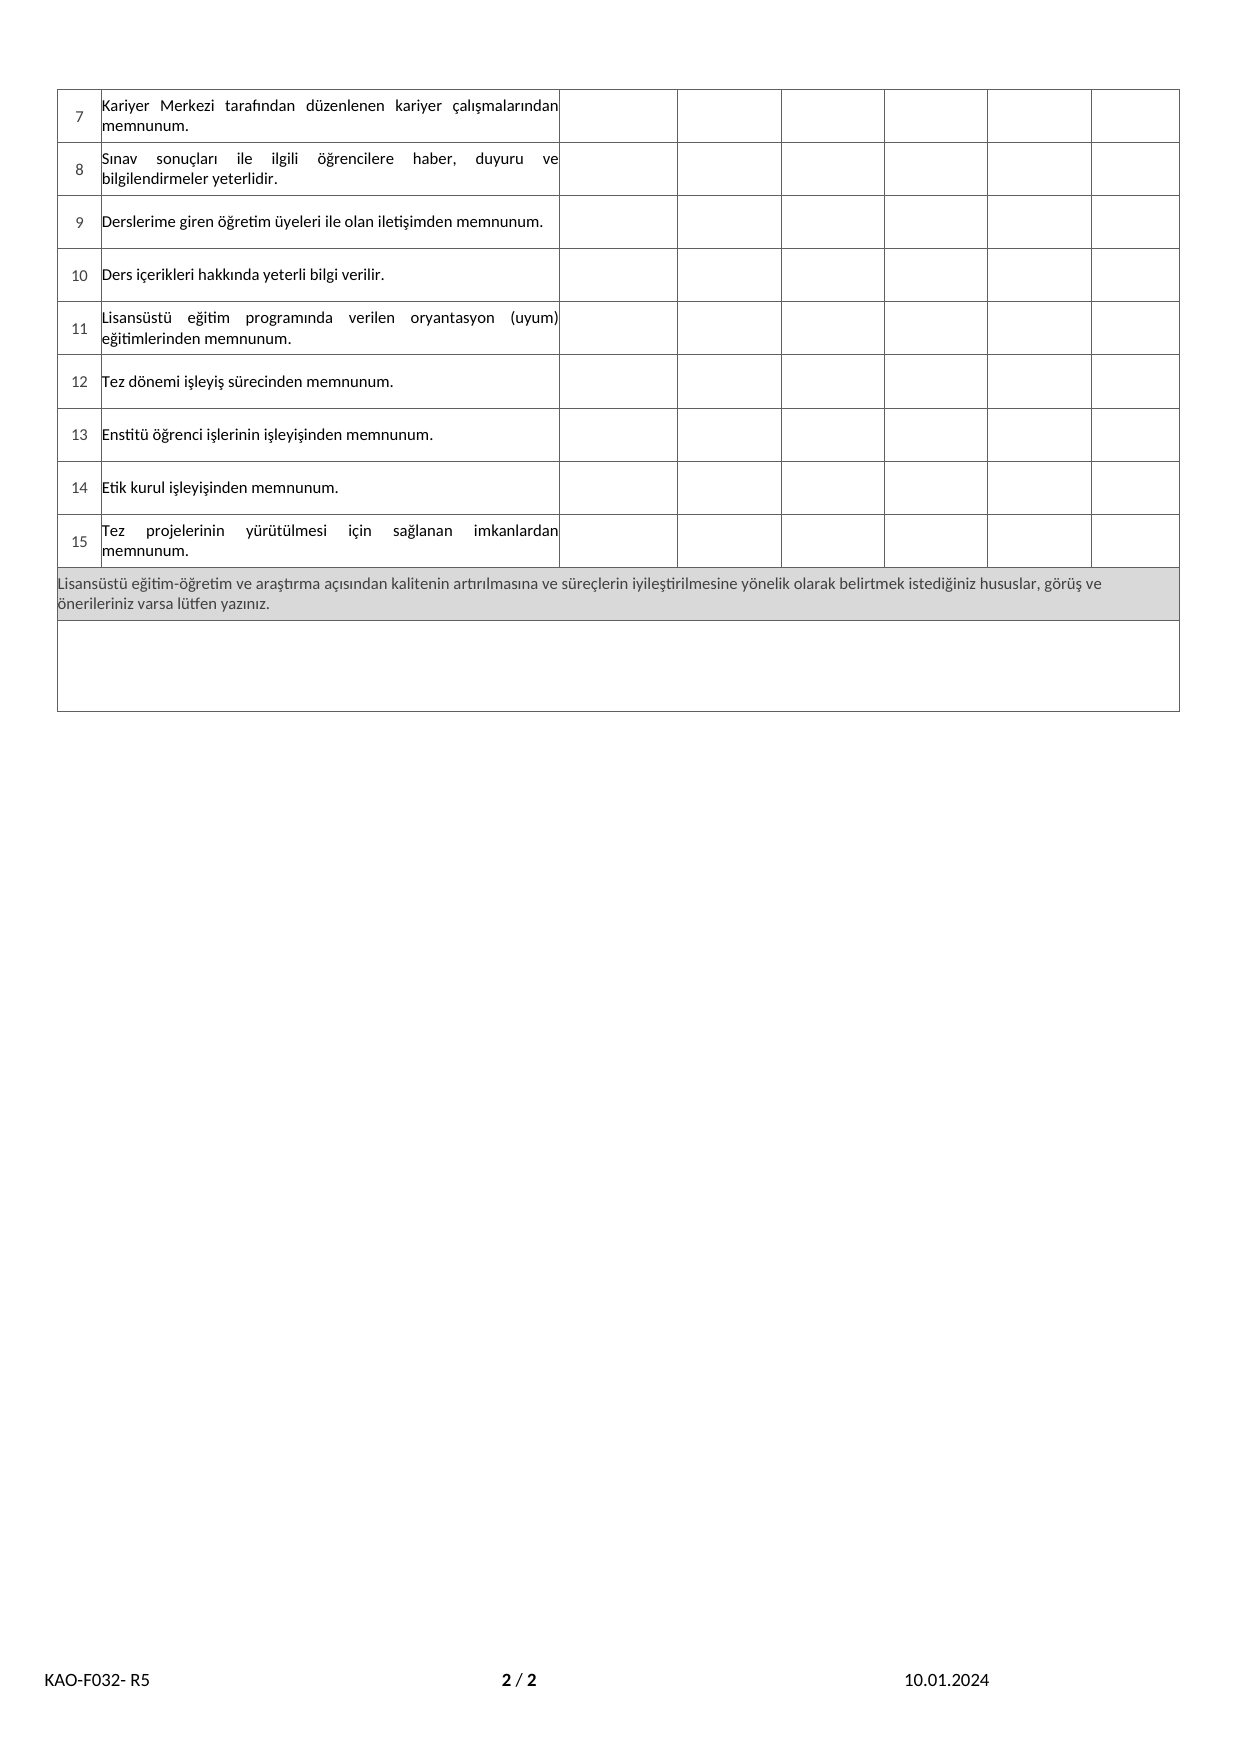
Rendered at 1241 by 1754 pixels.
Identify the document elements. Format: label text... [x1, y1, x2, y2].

table_cell [678, 409, 781, 461]
table_cell [1092, 355, 1179, 407]
table_cell [885, 196, 987, 248]
table_cell 9 [58, 196, 101, 248]
table_cell [560, 355, 677, 407]
table_cell Lisansüstü eğitim-öğretim ve araştırma açısından kalitenin artırılmasına ve süreçlerin iyileştirilmesine yönelik olarak belirtmek istediğiniz hususlar, görüş ve önerileriniz varsa lütfen yazınız. [58, 568, 1179, 620]
table_cell [678, 90, 781, 142]
table_cell [988, 143, 1091, 195]
table_cell [885, 515, 987, 567]
table_cell 14 [58, 462, 101, 514]
table_cell [782, 409, 884, 461]
table_cell [988, 90, 1091, 142]
table_cell [988, 409, 1091, 461]
table_cell Enstitü öğrenci işlerinin işleyişinden memnunum. [102, 409, 559, 461]
table_cell Lisansüstü eğitim programında verilen oryantasyon (uyum) eğitimlerinden memnunum. [102, 302, 559, 354]
table_cell [885, 90, 987, 142]
table_cell [782, 249, 884, 301]
table_cell Ders içerikleri hakkında yeterli bilgi verilir. [102, 249, 559, 301]
table_cell [1092, 143, 1179, 195]
table_cell [1092, 302, 1179, 354]
table_cell [1092, 90, 1179, 142]
table_cell 8 [58, 143, 101, 195]
table_cell [1092, 409, 1179, 461]
table_cell [988, 462, 1091, 514]
table_cell [1092, 249, 1179, 301]
table_cell [1092, 196, 1179, 248]
table_cell Etik kurul işleyişinden memnunum. [102, 462, 559, 514]
table_cell [782, 196, 884, 248]
table_cell [885, 302, 987, 354]
table_cell 11 [58, 302, 101, 354]
table_cell [1092, 515, 1179, 567]
table_cell [678, 515, 781, 567]
table_cell [678, 462, 781, 514]
table_cell [782, 515, 884, 567]
table_cell [560, 196, 677, 248]
table_cell [885, 462, 987, 514]
table_cell Tez dönemi işleyiş sürecinden memnunum. [102, 355, 559, 407]
table_cell [885, 355, 987, 407]
table_cell [58, 621, 1179, 711]
table_cell [560, 143, 677, 195]
table_cell [988, 196, 1091, 248]
table_cell [560, 249, 677, 301]
table_cell [782, 90, 884, 142]
table_cell [678, 302, 781, 354]
table_cell [678, 143, 781, 195]
table_cell [782, 462, 884, 514]
table_cell 13 [58, 409, 101, 461]
table_cell [988, 515, 1091, 567]
table_cell Tez projelerinin yürütülmesi için sağlanan imkanlardan memnunum. [102, 515, 559, 567]
table_cell Kariyer Merkezi tarafından düzenlenen kariyer çalışmalarından memnunum. [102, 90, 559, 142]
table_cell 15 [58, 515, 101, 567]
table_cell [678, 249, 781, 301]
table_cell [885, 143, 987, 195]
table_cell [782, 143, 884, 195]
table_cell [782, 355, 884, 407]
table_cell [560, 515, 677, 567]
table_cell [988, 355, 1091, 407]
table_cell [678, 355, 781, 407]
table_cell [885, 249, 987, 301]
table_cell [560, 409, 677, 461]
table_cell [988, 302, 1091, 354]
table_cell 12 [58, 355, 101, 407]
table_cell [560, 90, 677, 142]
table_cell 10 [58, 249, 101, 301]
table_cell [560, 302, 677, 354]
table_cell [988, 249, 1091, 301]
table_cell [678, 196, 781, 248]
table_cell 7 [58, 90, 101, 142]
table_cell [560, 462, 677, 514]
table_cell [885, 409, 987, 461]
table_cell Sınav sonuçları ile ilgili öğrencilere haber, duyuru ve bilgilendirmeler yeterlidir. [102, 143, 559, 195]
table_cell [1092, 462, 1179, 514]
table_cell Derslerime giren öğretim üyeleri ile olan iletişimden memnunum. [102, 196, 559, 248]
table_cell [782, 302, 884, 354]
